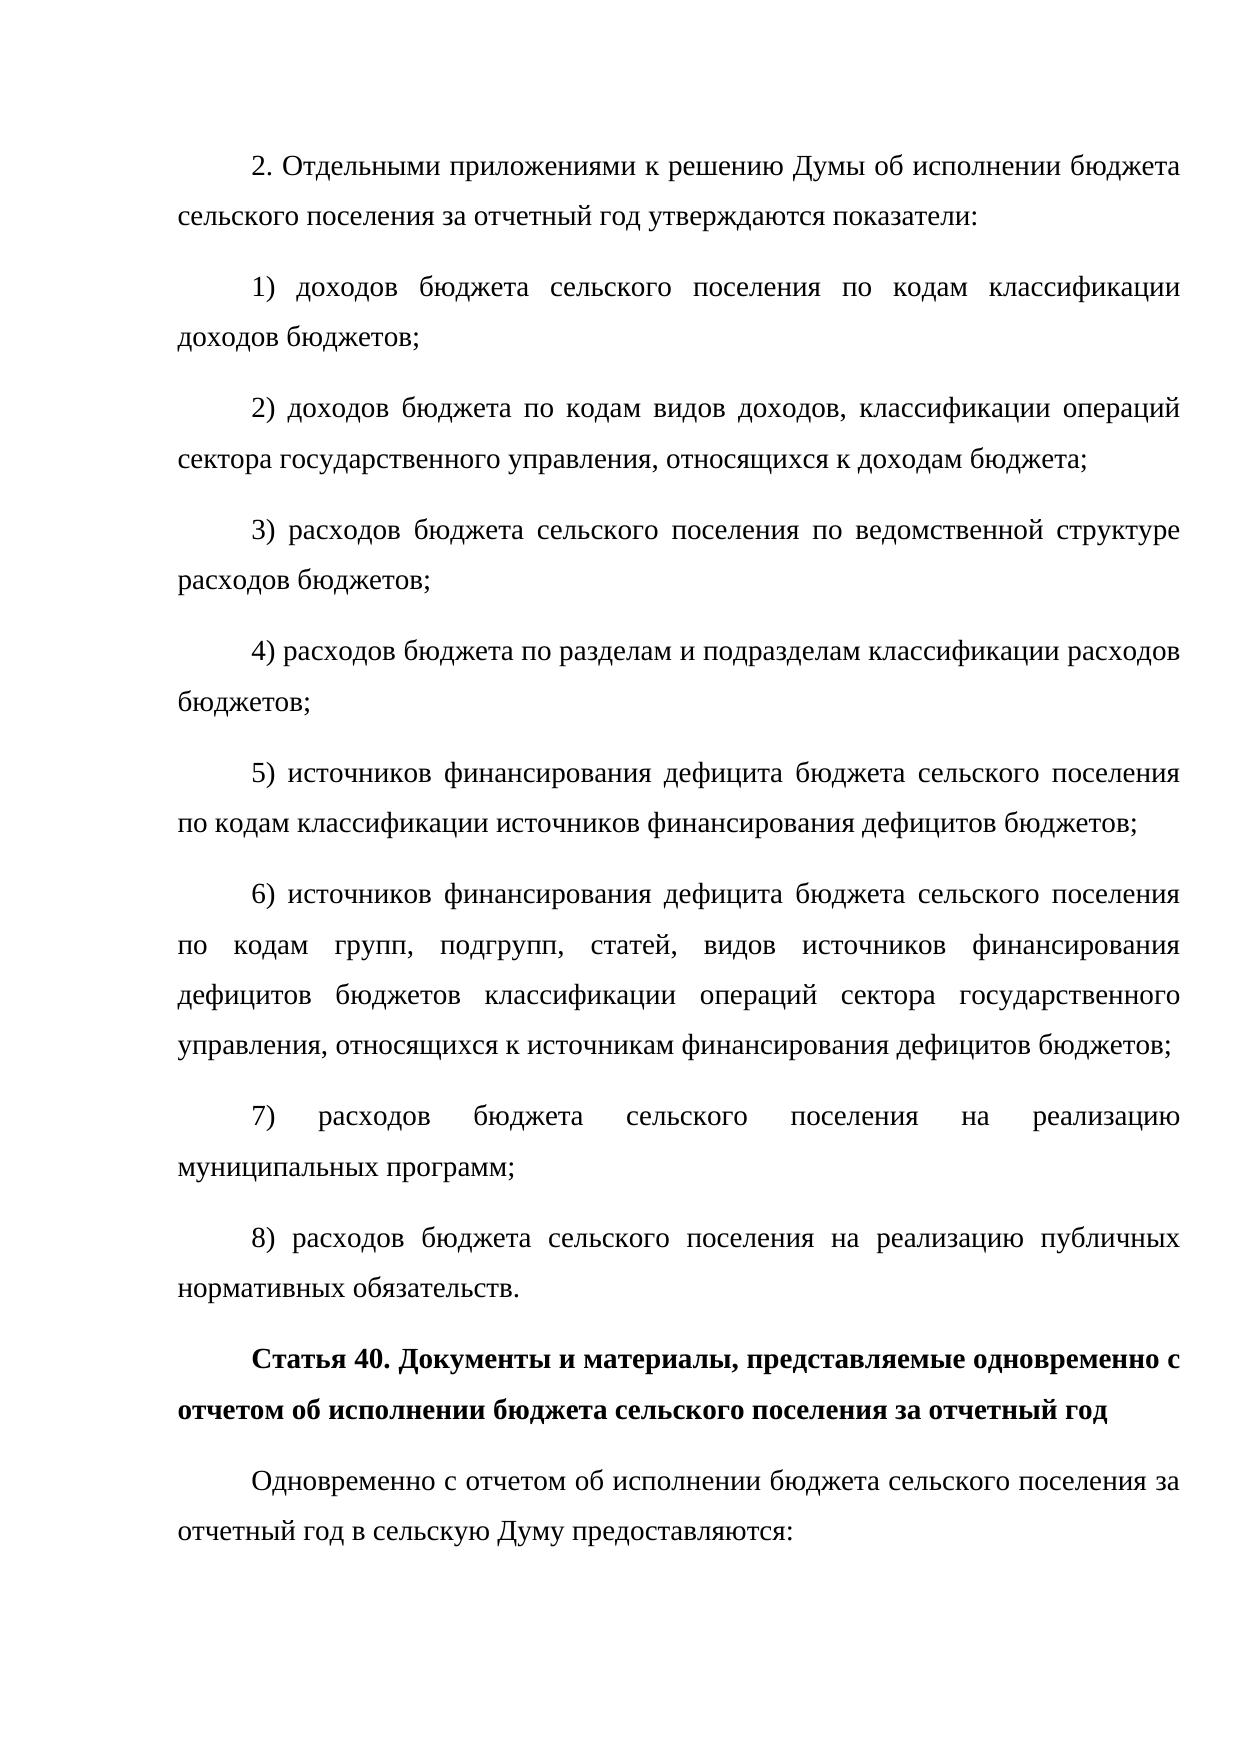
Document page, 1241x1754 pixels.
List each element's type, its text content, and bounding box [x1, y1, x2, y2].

text Одновременно с отчетом об исполнении бюджета сельского поселения за отчетный год в сельскую Думу предоставляются: [177, 1463, 1181, 1547]
text 7) расходов бюджета сельского поселения на реализацию муниципальных программ; [177, 1098, 1181, 1182]
text Статья 40. Документы и материалы, представляемые одновременно с отчетом об исполнении бюджета сельского поселения за отчетный год [177, 1341, 1181, 1425]
text 8) расходов бюджета сельского поселения на реализацию публичных нормативных обязательств. [177, 1220, 1181, 1304]
text 2. Отдельными приложениями к решению Думы об исполнении бюджета сельского поселения за отчетный год утверждаются показатели: [177, 148, 1181, 232]
text 2) доходов бюджета по кодам видов доходов, классификации операций сектора государственного управления, относящихся к доходам бюджета; [177, 391, 1181, 474]
text 3) расходов бюджета сельского поселения по ведомственной структуре расходов бюджетов; [177, 512, 1181, 596]
text 5) источников финансирования дефицита бюджета сельского поселения по кодам классификации источников финансирования дефицитов бюджетов; [177, 755, 1181, 839]
text 1) доходов бюджета сельского поселения по кодам классификации доходов бюджетов; [177, 269, 1181, 353]
text 4) расходов бюджета по разделам и подразделам классификации расходов бюджетов; [177, 633, 1181, 717]
text 6) источников финансирования дефицита бюджета сельского поселения по кодам групп, подгрупп, статей, видов источников финансирования дефицитов бюджетов классификации операций сектора государственного управления, относящихся к источникам финансирования дефицитов бюджетов; [177, 876, 1181, 1061]
